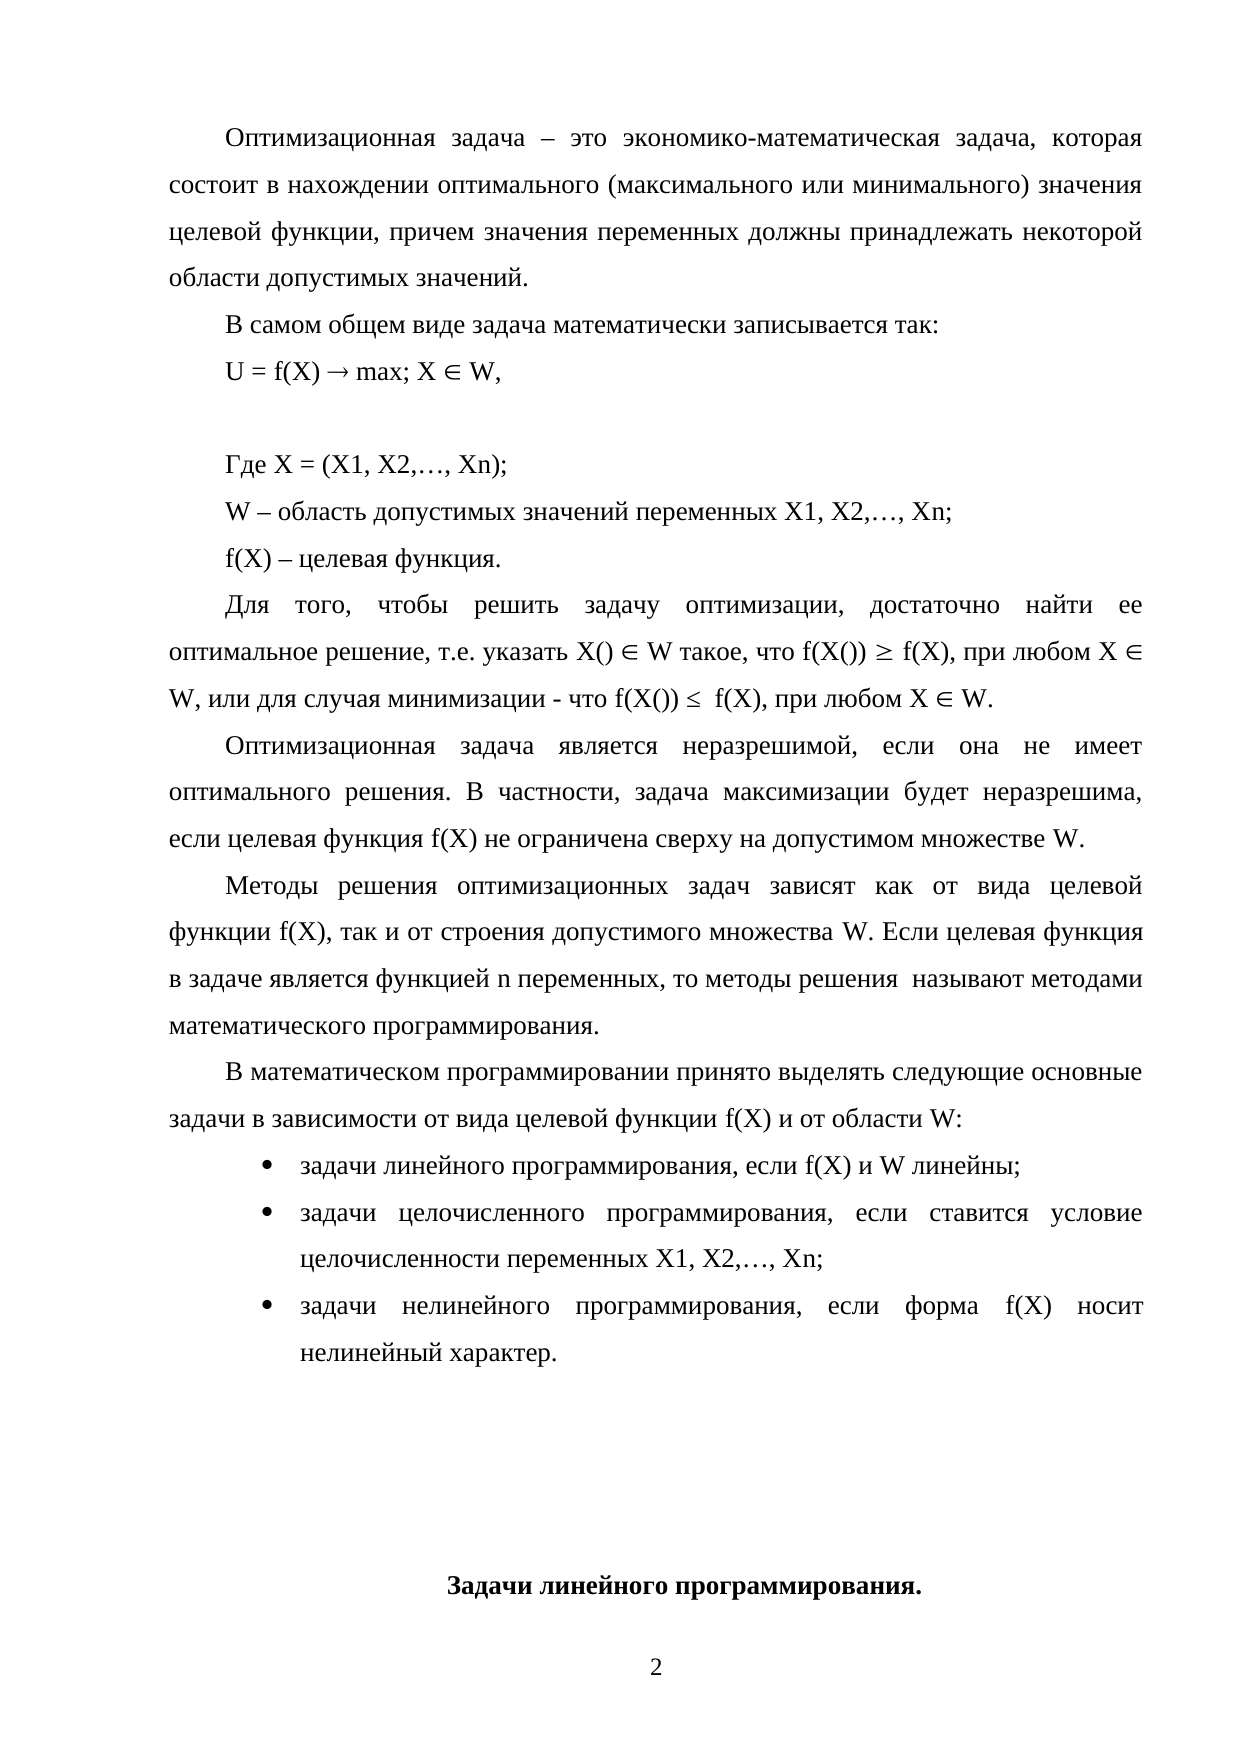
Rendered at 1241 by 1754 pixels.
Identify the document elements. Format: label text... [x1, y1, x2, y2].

text Для того, чтобы решить задачу оптимизации, достаточно найти ее оптимальное решение, т.е. указать X() W такое, что f(X()) f(X), при любом X W, или для случая минимизации - что f(X()) ≤ f(X), при любом X W. [169, 588, 1144, 713]
list задачи целочисленного программирования, если ставится условие целочисленности переменных Х1, Х2,…, Хn; [262, 1196, 1144, 1273]
text W – область допустимых значений переменных Х1, Х2,…, Хn; [169, 495, 1144, 526]
text Методы решения оптимизационных задач зависят как от вида целевой функции f(X), так и от строения допустимого множества W. Если целевая функция в задаче является функцией n переменных, то методы решения называют методами математического программирования. [169, 869, 1144, 1040]
list задачи нелинейного программирования, если форма f(X) носит нелинейный характер. [262, 1289, 1144, 1367]
text В математическом программировании принято выделять следующие основные задачи в зависимости от вида целевой функции f(X) и от области W: [169, 1055, 1144, 1133]
list задачи линейного программирования, если f(X) и W линейны; [262, 1149, 1144, 1180]
text Где X = (Х1, Х2,…, Хn); [169, 448, 1144, 479]
text U = f(X) max; X W, [169, 355, 1144, 386]
text Оптимизационная задача является неразрешимой, если она не имеет оптимального решения. В частности, задача максимизации будет неразрешима, если целевая функция f(X) не ограничена сверху на допустимом множестве W. [169, 729, 1144, 853]
text Оптимизационная задача – это экономико-математическая задача, которая состоит в нахождении оптимального (максимального или минимального) значения целевой функции, причем значения переменных должны принадлежать некоторой области допустимых значений. [169, 122, 1144, 293]
text Задачи линейного программирования. [169, 1569, 1144, 1600]
text В самом общем виде задача математически записывается так: [169, 308, 1144, 339]
text f(X) – целевая функция. [169, 542, 1144, 573]
